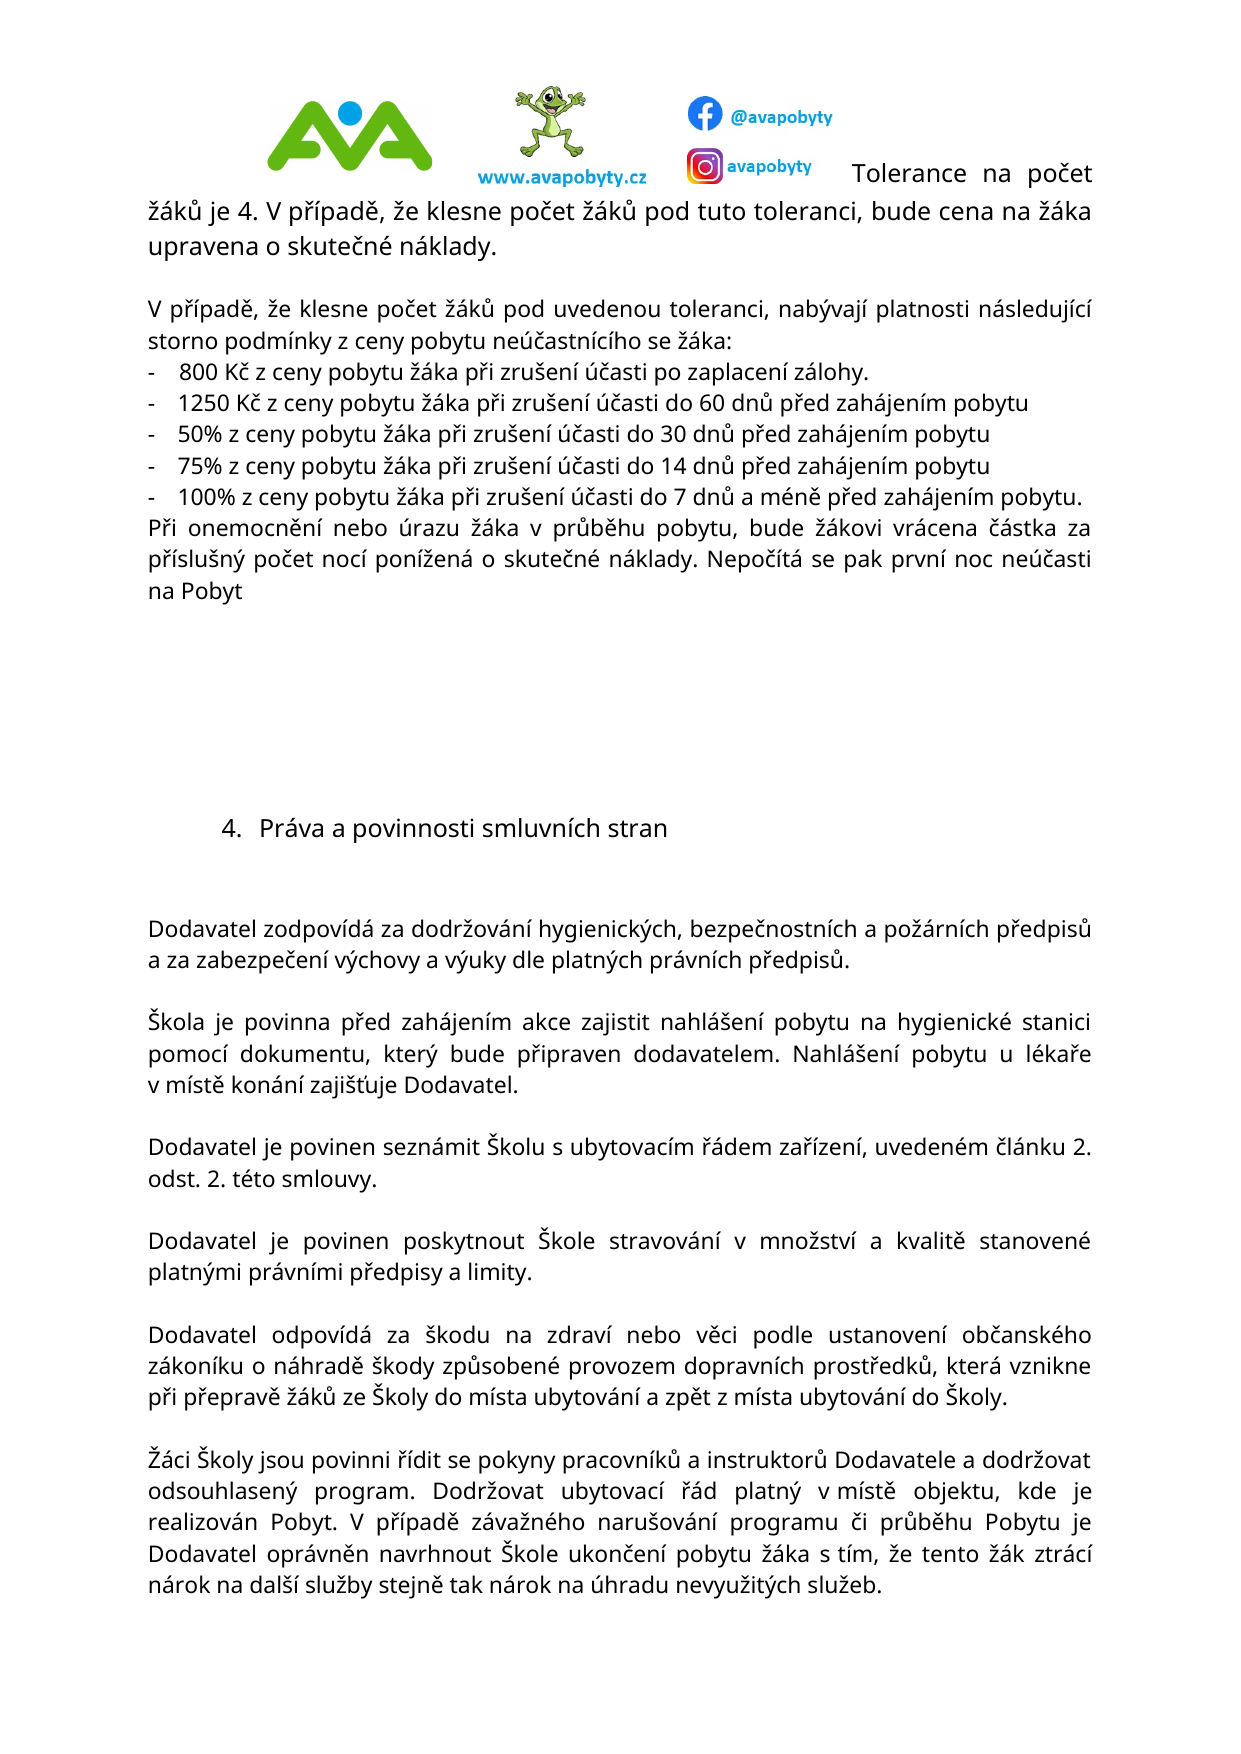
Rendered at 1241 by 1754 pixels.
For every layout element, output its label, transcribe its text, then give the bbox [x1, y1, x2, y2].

list Práva a povinnosti smluvních stran [221, 810, 1093, 844]
text - 75% z ceny pobytu žáka při zrušení účasti do 14 dnů před zahájením pobytu [148, 450, 1093, 481]
text Žáci Školy jsou povinni řídit se pokyny pracovníků a instruktorů Dodavatele a dodržovat odsouhlasený program. Dodržovat ubytovací řád platný v místě objektu, kde je realizován Pobyt. V případě závažného narušování programu či průběhu Pobytu je Dodavatel oprávněn navrhnout Škole ukončení pobytu žáka s tím, že tento žák ztrácí nárok na další služby stejně tak nárok na úhradu nevyužitých služeb. [148, 1444, 1093, 1600]
text Škola je povinna před zahájením akce zajistit nahlášení pobytu na hygienické stanici pomocí dokumentu, který bude připraven dodavatelem. Nahlášení pobytu u lékaře v místě konání zajišťuje Dodavatel. [148, 1006, 1093, 1100]
picture [267, 101, 433, 156]
text Tolerance na počet žáků je 4. V případě, že klesne počet žáků pod tuto toleranci, bude cena na žáka upravena o skutečné náklady. [148, 156, 1093, 262]
text - 50% z ceny pobytu žáka při zrušení účasti do 30 dnů před zahájením pobytu [148, 418, 1093, 450]
text Při onemocnění nebo úrazu žáka v průběhu pobytu, bude žákovi vrácena částka za příslušný počet nocí ponížená o skutečné náklady. Nepočítá se pak první noc neúčasti na Pobyt [148, 512, 1093, 606]
text Dodavatel je povinen seznámit Školu s ubytovacím řádem zařízení, uvedeném článku 2. odst. 2. této smlouvy. [148, 1131, 1093, 1194]
text Dodavatel odpovídá za škodu na zdraví nebo věci podle ustanovení občanského zákoníku o náhradě škody způsobené provozem dopravních prostředků, která vznikne při přepravě žáků ze Školy do místa ubytování a zpět z místa ubytování do Školy. [148, 1319, 1093, 1412]
text - 1250 Kč z ceny pobytu žáka při zrušení účasti do 60 dnů před zahájením pobytu [148, 387, 1093, 418]
text Dodavatel zodpovídá za dodržování hygienických, bezpečnostních a požárních předpisů a za zabezpečení výchovy a výuky dle platných právních předpisů. [148, 912, 1093, 975]
text Dodavatel je povinen poskytnout Škole stravování v množství a kvalitě stanovené platnými právními předpisy a limity. [148, 1225, 1093, 1287]
text - 100% z ceny pobytu žáka při zrušení účasti do 7 dnů a méně před zahájením pobytu. [148, 481, 1093, 512]
text V případě, že klesne počet žáků pod uvedenou toleranci, nabývají platnosti následující storno podmínky z ceny pobytu neúčastnícího se žáka: [148, 293, 1093, 356]
picture [453, 82, 658, 194]
picture [686, 82, 833, 183]
text - 800 Kč z ceny pobytu žáka při zrušení účasti po zaplacení zálohy. [148, 356, 1093, 387]
